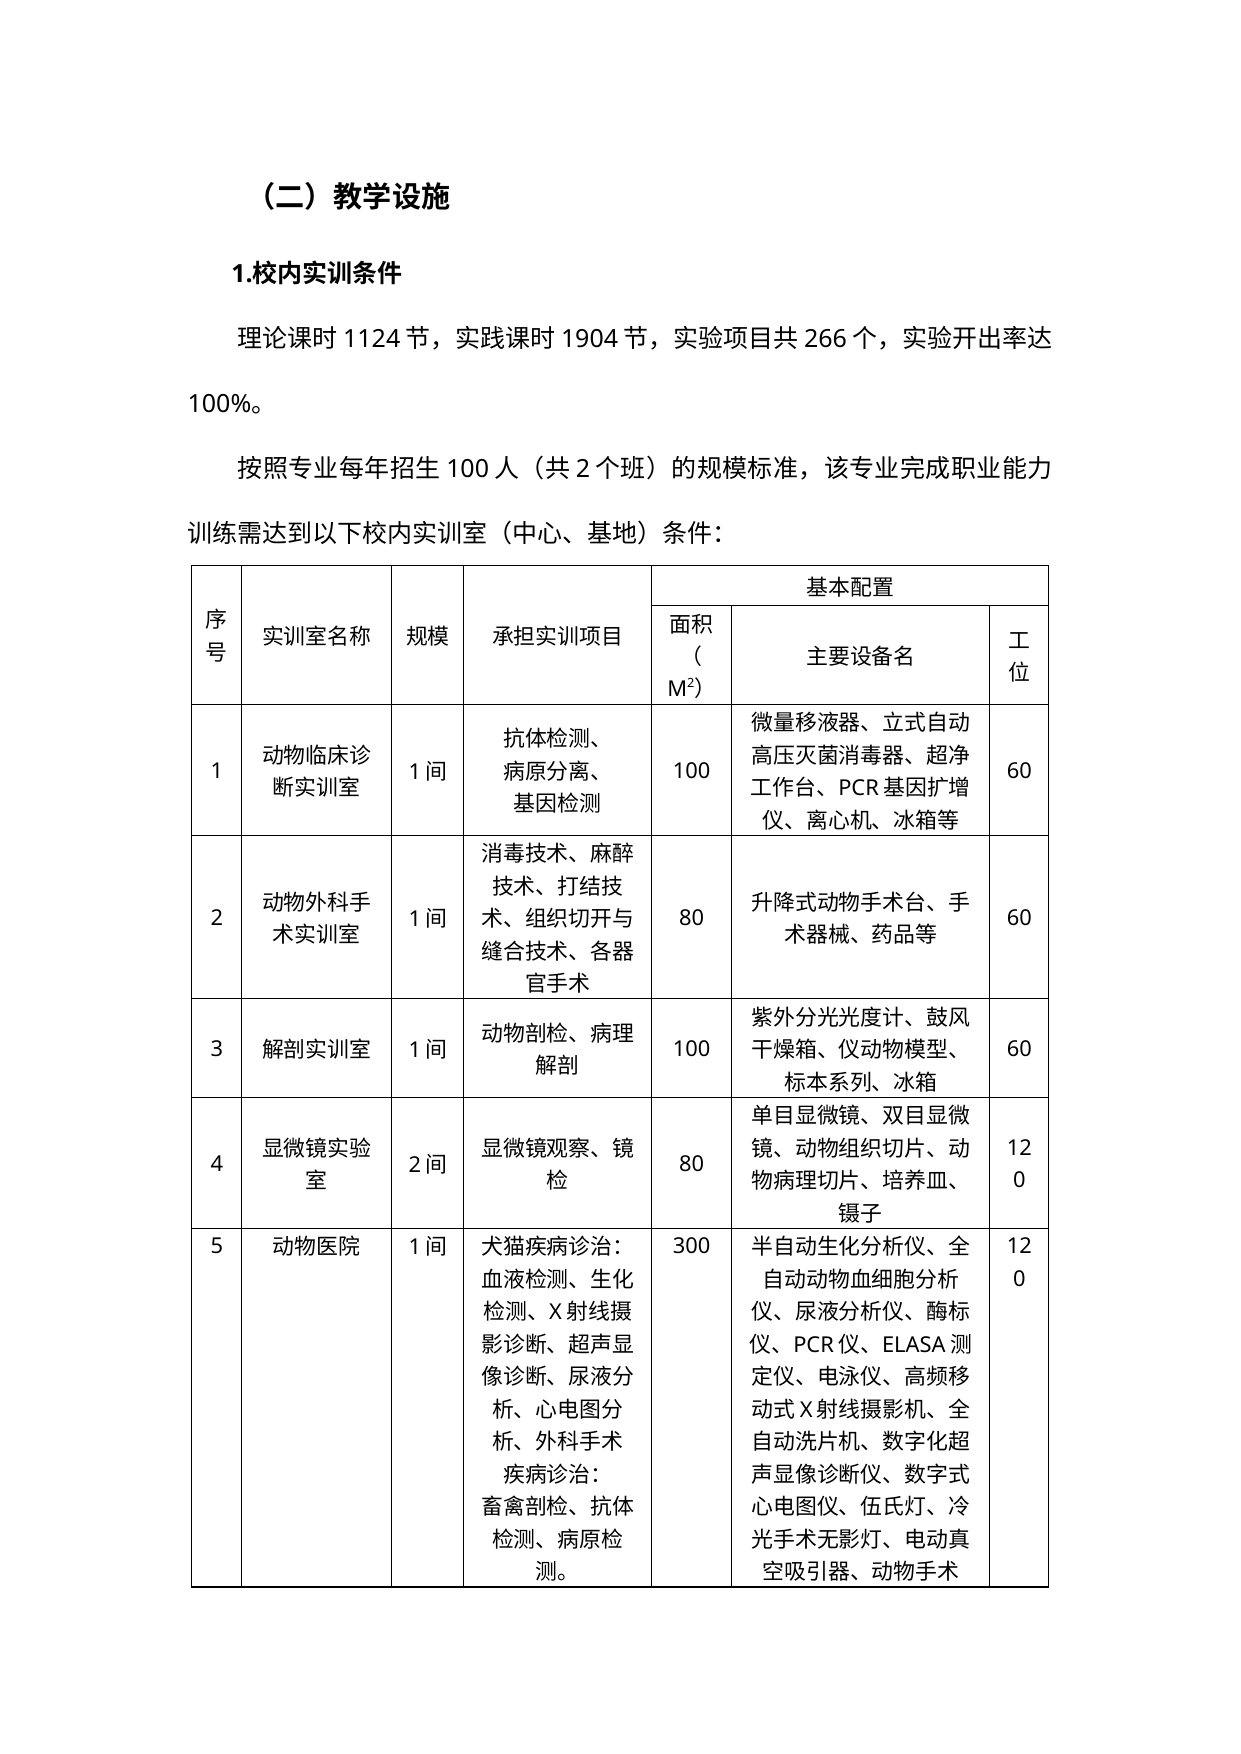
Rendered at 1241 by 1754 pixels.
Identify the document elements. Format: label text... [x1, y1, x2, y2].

table_cell 面积（M2） [652, 606, 731, 704]
table_cell 120 [990, 1229, 1048, 1586]
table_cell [464, 1229, 651, 1586]
table_cell 紫外分光光度计、鼓风干燥箱、仪动物模型、标本系列、冰箱 [732, 999, 989, 1097]
table_cell 显微镜实验室 [242, 1098, 391, 1228]
table_cell 1 [192, 705, 241, 835]
table_cell 60 [990, 705, 1048, 835]
table_cell 解剖实训室 [242, 999, 391, 1097]
table_cell 1间 [392, 705, 463, 835]
table_cell 3 [192, 999, 241, 1097]
table_cell 1间 [392, 999, 463, 1097]
subtitle （二）教学设施 [187, 162, 1053, 227]
text 理论课时1124节，实践课时1904节，实验项目共266个，实验开出率达100%。 [187, 304, 1053, 434]
table_cell 升降式动物手术台、手术器械、药品等 [732, 836, 989, 998]
table_cell 1间 [392, 1229, 463, 1586]
text 按照专业每年招生100人（共2个班）的规模标准，该专业完成职业能力训练需达到以下校内实训室（中心、基地）条件： [187, 434, 1053, 564]
table_cell 5 [192, 1229, 241, 1586]
table_cell 2 [192, 836, 241, 998]
table_cell 300 [652, 1229, 731, 1586]
table_cell 120 [990, 1098, 1048, 1228]
table_cell 80 [652, 1098, 731, 1228]
table_cell 2间 [392, 1098, 463, 1228]
table_cell 抗体检测、 病原分离、 基因检测 [464, 705, 651, 835]
table_cell 微量移液器、立式自动高压灭菌消毒器、超净工作台、PCR基因扩增仪、离心机、冰箱等 [732, 705, 989, 835]
table_cell 100 [652, 705, 731, 835]
table_header 规模 [392, 566, 463, 704]
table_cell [732, 1229, 989, 1586]
text 1.校内实训条件 [231, 239, 1053, 304]
table_cell 80 [652, 836, 731, 998]
table_header 基本配置 [652, 566, 1048, 605]
table_cell 1间 [392, 836, 463, 998]
table_cell 工位 [990, 606, 1048, 704]
table_cell 显微镜观察、镜检 [464, 1098, 651, 1228]
table_cell 4 [192, 1098, 241, 1228]
table_cell 动物临床诊断实训室 [242, 705, 391, 835]
table_header 实训室名称 [242, 566, 391, 704]
table_cell 动物剖检、病理解剖 [464, 999, 651, 1097]
table_cell 消毒技术、麻醉技术、打结技术、组织切开与缝合技术、各器官手术 [464, 836, 651, 998]
table_cell 60 [990, 999, 1048, 1097]
table_cell 主要设备名 [732, 606, 989, 704]
table_cell 动物外科手术实训室 [242, 836, 391, 998]
table_cell 动物医院 [242, 1229, 391, 1586]
table_header 序号 [192, 566, 241, 704]
table_header 承担实训项目 [464, 566, 651, 704]
table_cell 100 [652, 999, 731, 1097]
table_cell 60 [990, 836, 1048, 998]
table_cell 单目显微镜、双目显微镜、动物组织切片、动物病理切片、培养皿、镊子 [732, 1098, 989, 1228]
